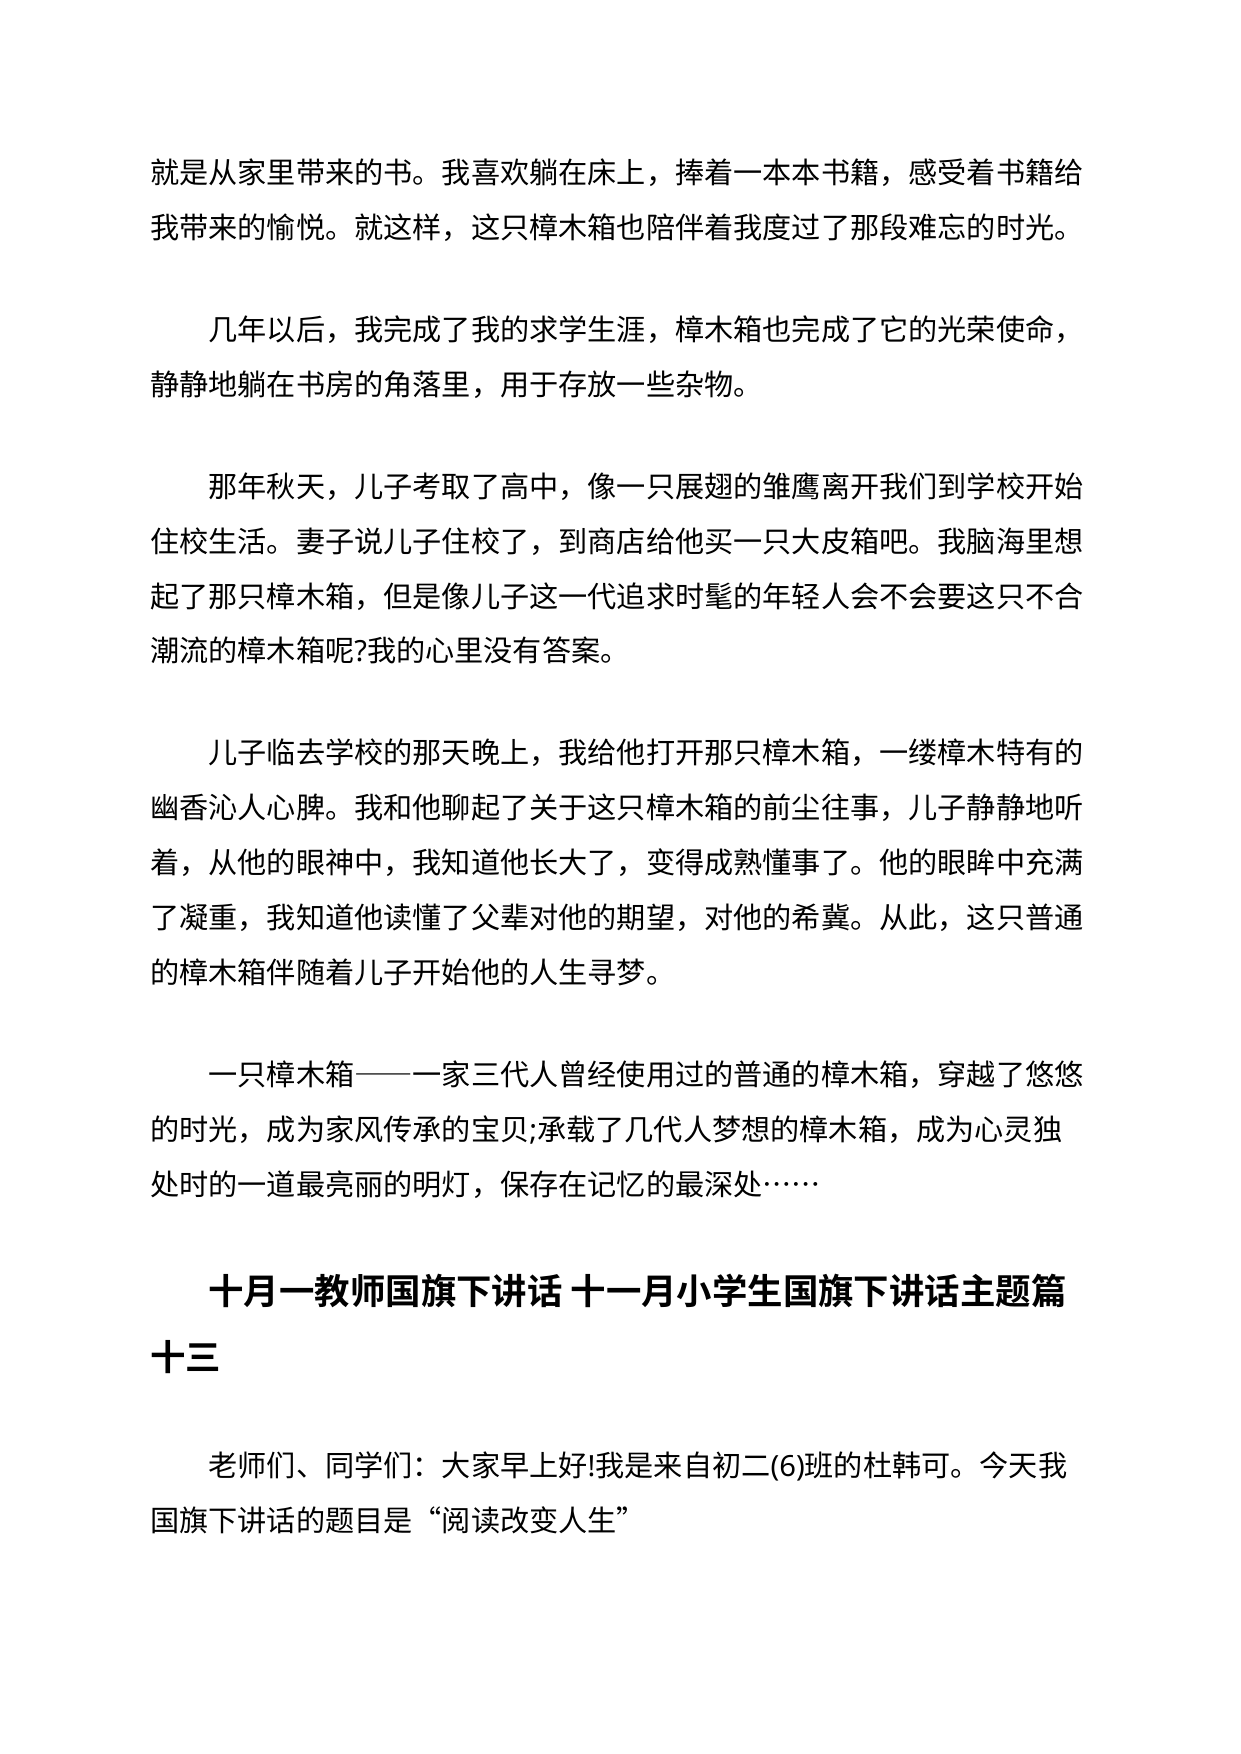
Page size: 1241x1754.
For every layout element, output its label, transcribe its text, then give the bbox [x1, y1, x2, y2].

text 那年秋天，儿子考取了高中，像一只展翅的雏鹰离开我们到学校开始住校生活。妻子说儿子住校了，到商店给他买一只大皮箱吧。我脑海里想起了那只樟木箱，但是像儿子这一代追求时髦的年轻人会不会要这只不合潮流的樟木箱呢?我的心里没有答案。 [150, 463, 1090, 670]
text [150, 150, 1090, 247]
text 十月一教师国旗下讲话 十一月小学生国旗下讲话主题篇十三 [150, 1263, 1090, 1381]
text 老师们、同学们：大家早上好!我是来自初二(6)班的杜韩可。今天我国旗下讲话的题目是“阅读改变人生” [150, 1443, 1090, 1540]
text 儿子临去学校的那天晚上，我给他打开那只樟木箱，一缕樟木特有的幽香沁人心脾。我和他聊起了关于这只樟木箱的前尘往事，儿子静静地听着，从他的眼神中，我知道他长大了，变得成熟懂事了。他的眼眸中充满了凝重，我知道他读懂了父辈对他的期望，对他的希冀。从此，这只普通的樟木箱伴随着儿子开始他的人生寻梦。 [150, 730, 1090, 992]
text 一只樟木箱——一家三代人曾经使用过的普通的樟木箱，穿越了悠悠的时光，成为家风传承的宝贝;承载了几代人梦想的樟木箱，成为心灵独处时的一道最亮丽的明灯，保存在记忆的最深处…… [150, 1051, 1090, 1203]
text 几年以后，我完成了我的求学生涯，樟木箱也完成了它的光荣使命，静静地躺在书房的角落里，用于存放一些杂物。 [150, 307, 1090, 404]
